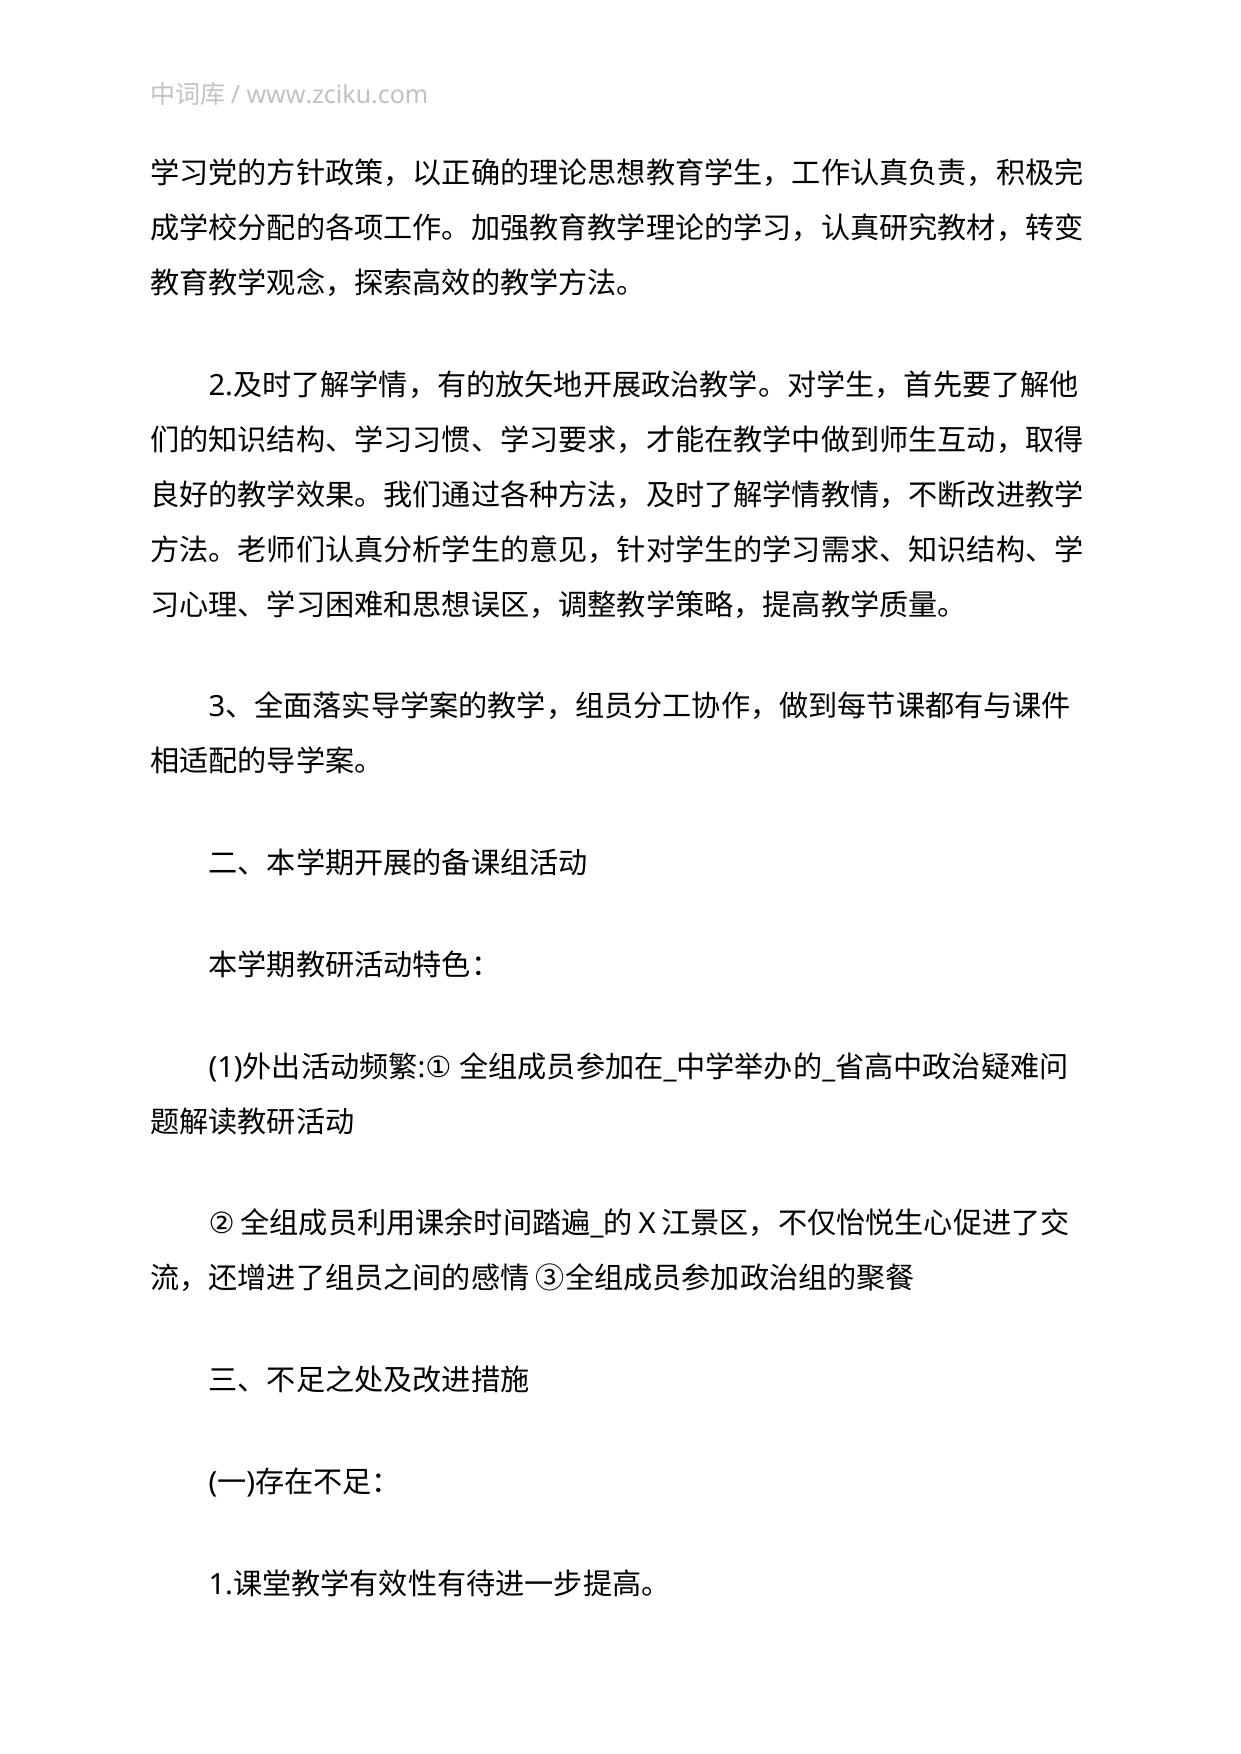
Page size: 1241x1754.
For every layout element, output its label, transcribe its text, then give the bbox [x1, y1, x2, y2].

text 3、全面落实导学案的教学，组员分工协作，做到每节课都有与课件相适配的导学案。 [150, 683, 1090, 780]
text 1.课堂教学有效性有待进一步提高。 [150, 1561, 1090, 1603]
text 本学期教研活动特色： [150, 942, 1090, 984]
text 三、不足之处及改进措施 [150, 1357, 1090, 1399]
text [150, 150, 1090, 302]
text 二、本学期开展的备课组活动 [150, 840, 1090, 882]
text 2.及时了解学情，有的放矢地开展政治教学。对学生，首先要了解他们的知识结构、学习习惯、学习要求，才能在教学中做到师生互动，取得良好的教学效果。我们通过各种方法，及时了解学情教情，不断改进教学方法。老师们认真分析学生的意见，针对学生的学习需求、知识结构、学习心理、学习困难和思想误区，调整教学策略，提高教学质量。 [150, 362, 1090, 623]
text (1)外出活动频繁:① 全组成员参加在_中学举办的_省高中政治疑难问题解读教研活动 [150, 1043, 1090, 1141]
text (一)存在不足： [150, 1459, 1090, 1501]
text ②全组成员利用课余时间踏遍_的X江景区，不仅怡悦生心促进了交流，还增进了组员之间的感情 ③全组成员参加政治组的聚餐 [150, 1200, 1090, 1297]
